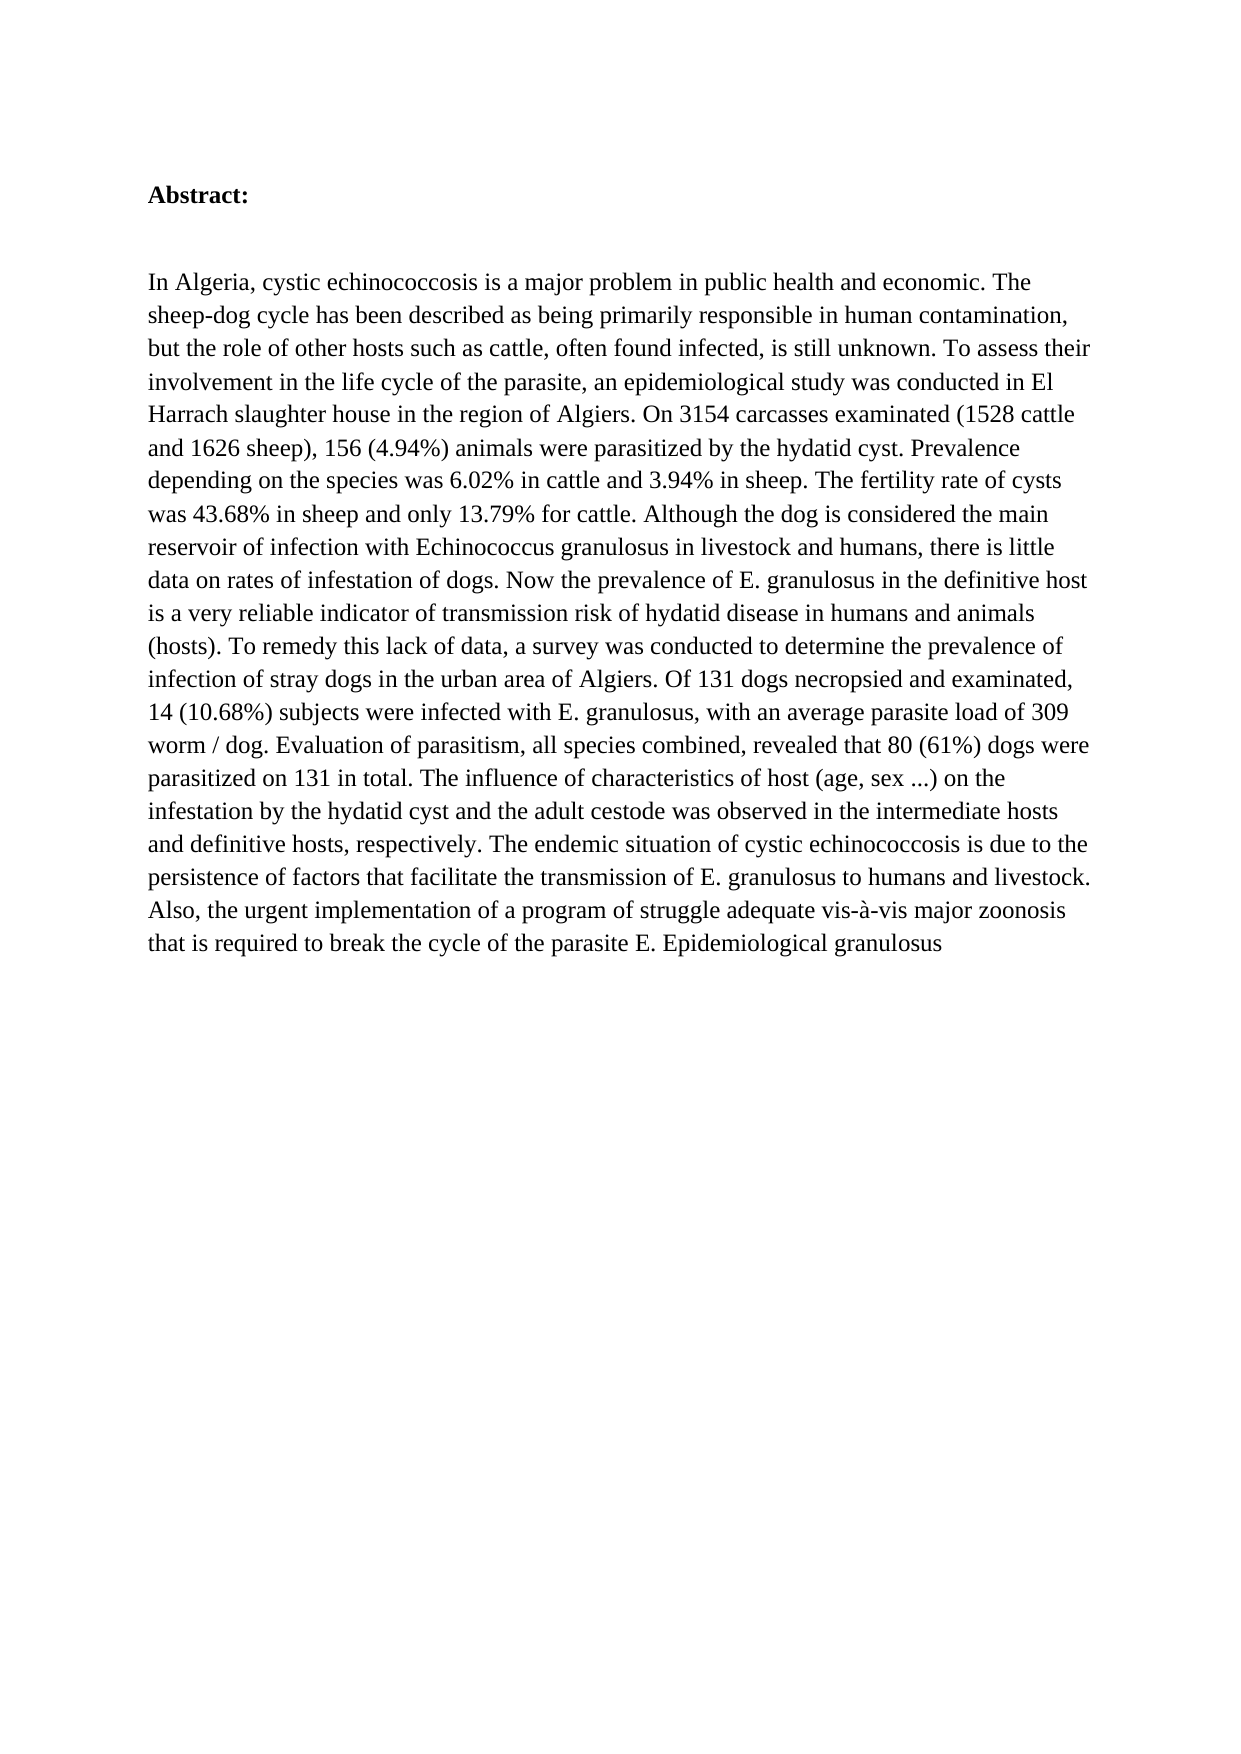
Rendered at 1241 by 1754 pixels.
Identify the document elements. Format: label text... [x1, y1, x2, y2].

text Abstract: [148, 148, 1093, 209]
text In Algeria, cystic echinococcosis is a major problem in public health and economic. The sheep-dog cycle has been described as being primarily responsible in human contamination, but the role of other hosts such as cattle, often found infected, is still unknown. To assess their involvement in the life cycle of the parasite, an epidemiological study was conducted in El Harrach slaughter house in the region of Algiers. On 3154 carcasses examinated (1528 cattle and 1626 sheep), 156 (4.94%) animals were parasitized by the hydatid cyst. Prevalence depending on the species was 6.02% in cattle and 3.94% in sheep. The fertility rate of cysts was 43.68% in sheep and only 13.79% for cattle. Although the dog is considered the main reservoir of infection with Echinococcus granulosus in livestock and humans, there is little data on rates of infestation of dogs. Now the prevalence of E. granulosus in the definitive host is a very reliable indicator of transmission risk of hydatid disease in humans and animals (hosts). To remedy this lack of data, a survey was conducted to determine the prevalence of infection of stray dogs in the urban area of Algiers. Of 131 dogs necropsied and examinated, 14 (10.68%) subjects were infected with E. granulosus, with an average parasite load of 309 worm / dog. Evaluation of parasitism, all species combined, revealed that 80 (61%) dogs were parasitized on 131 in total. The influence of characteristics of host (age, sex ...) on the infestation by the hydatid cyst and the adult cestode was observed in the intermediate hosts and definitive hosts, respectively. The endemic situation of cystic echinococcosis is due to the persistence of factors that facilitate the transmission of E. granulosus to humans and livestock. Also, the urgent implementation of a program of struggle adequate vis-à-vis major zoonosis that is required to break the cycle of the parasite E. Epidemiological granulosus [148, 234, 1093, 957]
